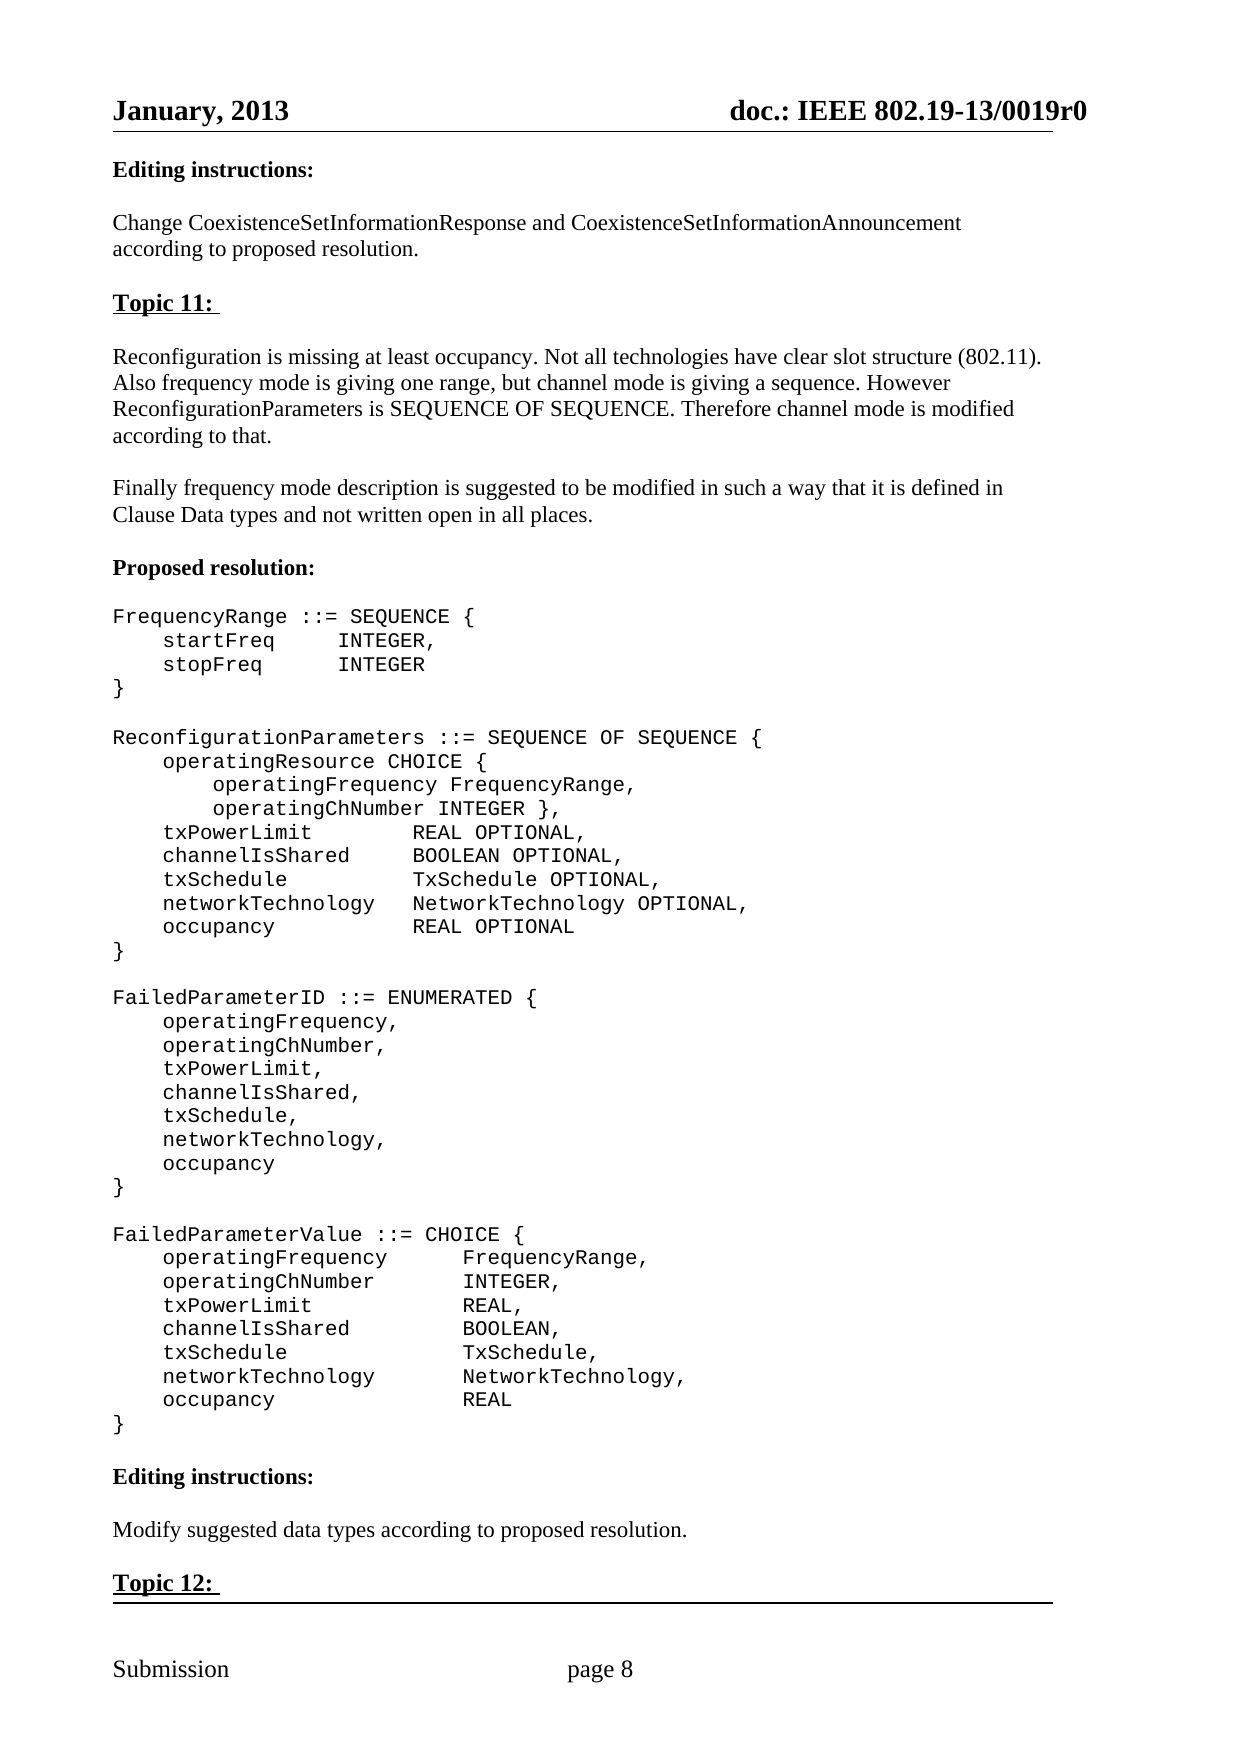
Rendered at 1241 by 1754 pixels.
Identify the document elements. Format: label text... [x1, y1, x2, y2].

text operatingChNumber INTEGER }, [112, 798, 1053, 822]
text txSchedule, [112, 1106, 1053, 1129]
text channelIsShared BOOLEAN OPTIONAL, [112, 845, 1053, 869]
text txSchedule TxSchedule, [112, 1342, 1053, 1366]
text operatingResource CHOICE { [112, 751, 1053, 774]
text networkTechnology NetworkTechnology OPTIONAL, [112, 893, 1053, 916]
text operatingChNumber INTEGER, [112, 1271, 1053, 1295]
text occupancy REAL [112, 1389, 1053, 1413]
text operatingFrequency FrequencyRange, [112, 1247, 1053, 1271]
text } [112, 677, 1053, 701]
text Topic 12: [112, 1568, 1053, 1597]
text channelIsShared, [112, 1082, 1053, 1106]
text operatingChNumber, [112, 1034, 1053, 1058]
text FailedParameterID ::= ENUMERATED { [112, 987, 1053, 1011]
text } [112, 1176, 1053, 1200]
text FailedParameterValue ::= CHOICE { [112, 1224, 1053, 1247]
text operatingFrequency, [112, 1011, 1053, 1034]
text occupancy [112, 1153, 1053, 1176]
text occupancy REAL OPTIONAL [112, 916, 1053, 940]
text stopFreq INTEGER [112, 653, 1053, 677]
text Change CoexistenceSetInformationResponse and CoexistenceSetInformationAnnouncement according to proposed resolution. [112, 208, 1053, 261]
text Editing instructions: [112, 1463, 1053, 1489]
text Finally frequency mode description is suggested to be modified in such a way that it is defined in Clause Data types and not written open in all places. [112, 474, 1053, 527]
text txPowerLimit REAL OPTIONAL, [112, 822, 1053, 845]
text txSchedule TxSchedule OPTIONAL, [112, 869, 1053, 893]
text channelIsShared BOOLEAN, [112, 1318, 1053, 1342]
text txPowerLimit, [112, 1058, 1053, 1082]
text Modify suggested data types according to proposed resolution. [112, 1516, 1053, 1542]
text networkTechnology NetworkTechnology, [112, 1366, 1053, 1389]
text Proposed resolution: [112, 553, 1053, 580]
text } [112, 1413, 1053, 1437]
text ReconfigurationParameters ::= SEQUENCE OF SEQUENCE { [112, 727, 1053, 751]
text operatingFrequency FrequencyRange, [112, 774, 1053, 798]
text networkTechnology, [112, 1129, 1053, 1153]
text } [112, 940, 1053, 964]
text Reconfiguration is missing at least occupancy. Not all technologies have clear slot structure (802.11). Also frequency mode is giving one range, but channel mode is giving a sequence. However ReconfigurationParameters is SEQUENCE OF SEQUENCE. Therefore channel mode is modified according to that. [112, 343, 1053, 448]
text startFreq INTEGER, [112, 630, 1053, 653]
text Topic 11: [112, 288, 1053, 316]
text txPowerLimit REAL, [112, 1295, 1053, 1318]
text FrequencyRange ::= SEQUENCE { [112, 606, 1053, 630]
text Editing instructions: [112, 156, 1053, 182]
